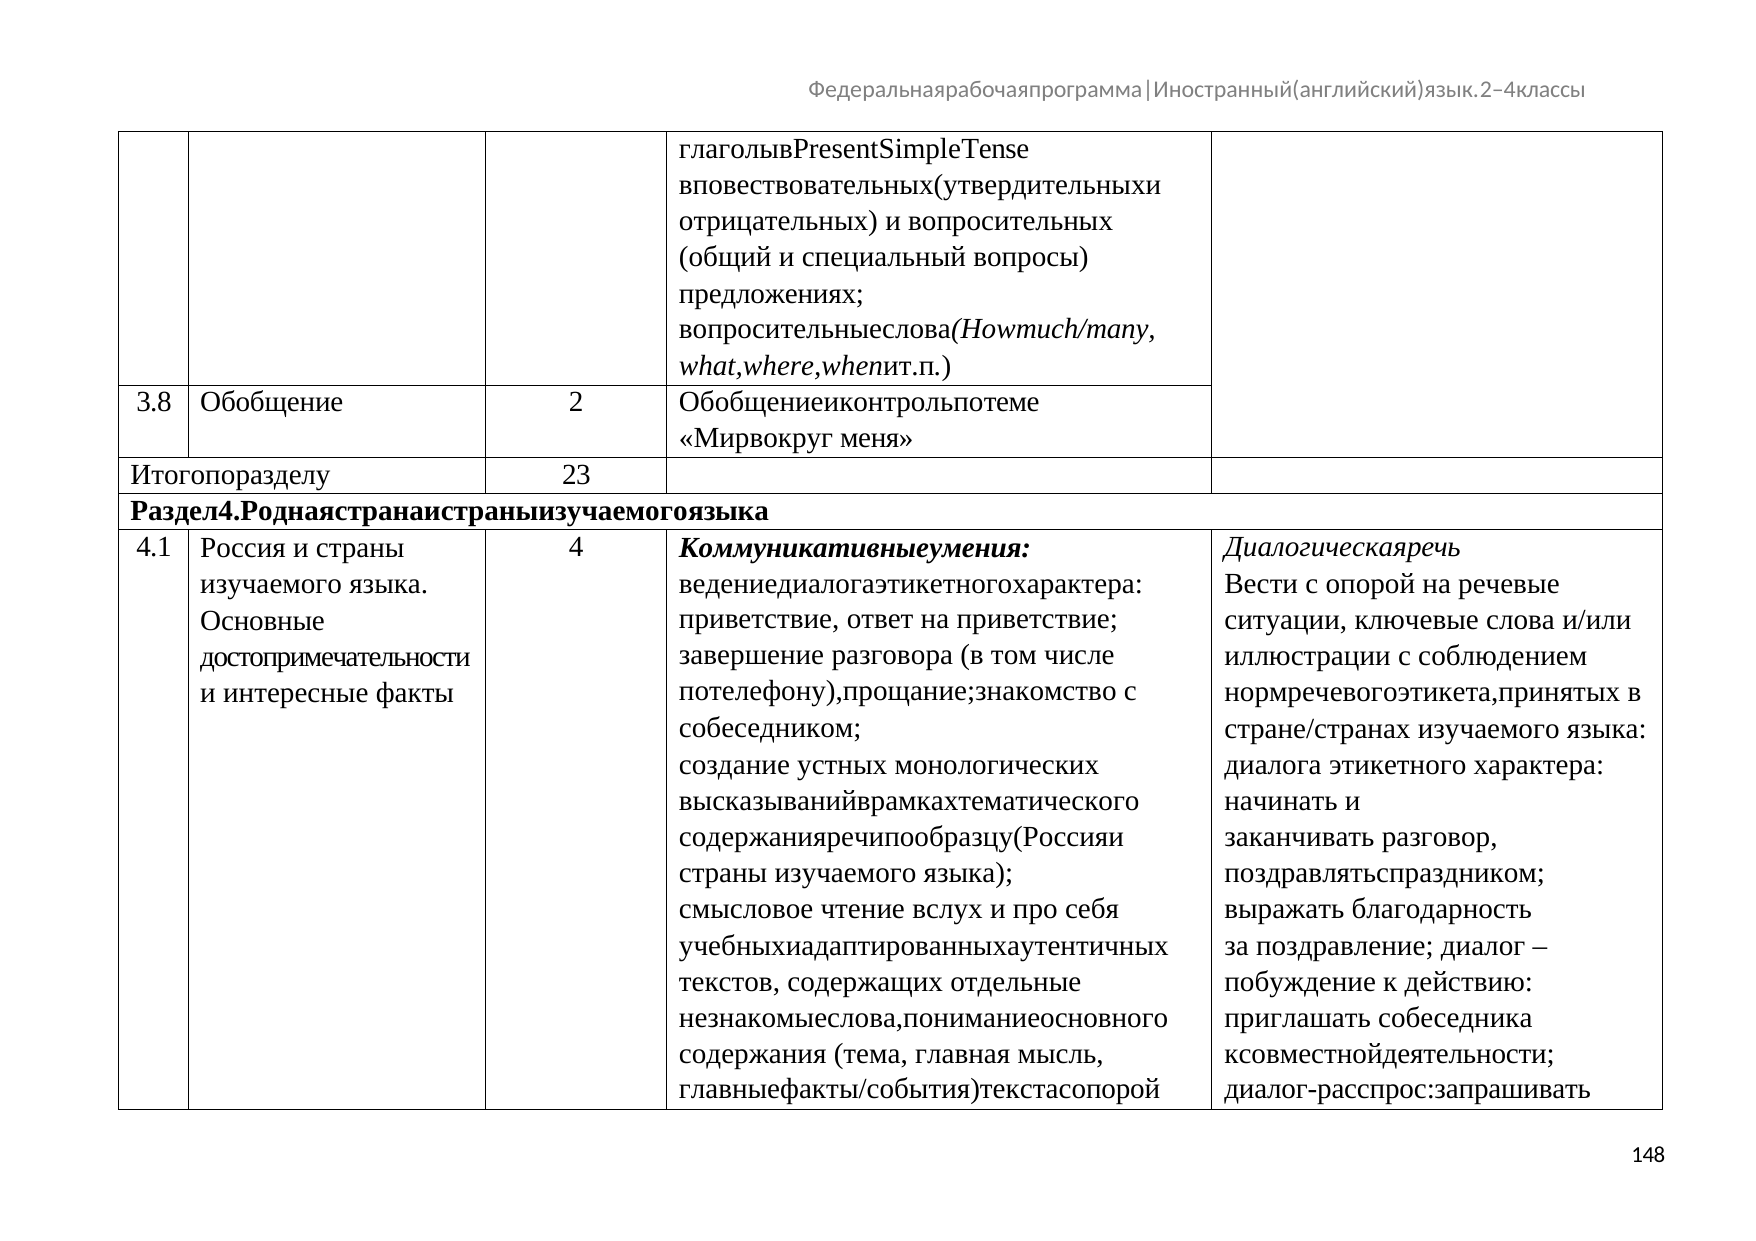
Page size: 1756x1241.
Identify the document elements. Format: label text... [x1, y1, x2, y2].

table_cell Итогопоразделу [119, 458, 485, 493]
table_cell [1212, 458, 1662, 493]
table_header [1212, 132, 1662, 457]
table_cell 23 [486, 458, 666, 493]
table_cell Россия и страны изучаемого языка. Основные достопримечательности и интересные факты [189, 530, 485, 1109]
table_header [189, 132, 485, 385]
table_header [119, 132, 188, 385]
table_cell Раздел4.Роднаястранаистраныизучаемогоязыка [119, 494, 1662, 529]
table_cell Коммуникативныеумения: ведениедиалогаэтикетногохарактера: приветствие, ответ на приветствие; завершение разговора (в том числе потелефону),прощание;знакомство с собеседником; создание устных монологических высказыванийврамкахтематического содержанияречипообразцу(Россияи страны изучаемого языка); смысловое чтение вслух и про себя учебныхиадаптированныхаутентичных текстов, содержащих отдельные незнакомыеслова,пониманиеосновного содержания (тема, главная мысль, главныефакты/события)текстасопорой [667, 530, 1211, 1109]
table_cell 3.8 [119, 386, 188, 457]
table_cell 4.1 [119, 530, 188, 1109]
table_cell 4 [486, 530, 666, 1109]
table_cell Диалогическаяречь Вести с опорой на речевые ситуации, ключевые слова и/или иллюстрации с соблюдением нормречевогоэтикета,принятых в стране/странах изучаемого языка: диалога этикетного характера: начинать и заканчивать разговор, поздравлятьспраздником; выражать благодарность за поздравление; диалог – побуждение к действию: приглашать собеседника ксовместнойдеятельности; диалог-расспрос:запрашивать [1212, 530, 1662, 1109]
table_cell 2 [486, 386, 666, 457]
table_header глаголывPresentSimpleTense вповествовательных(утвердительныхи отрицательных) и вопросительных (общий и специальный вопросы) предложениях; вопросительныеслова(Howmuch/many, what,where,whenит.п.) [667, 132, 1211, 385]
table_cell [667, 458, 1211, 493]
table_cell Обобщениеиконтрольпотеме «Мирвокруг меня» [667, 386, 1211, 457]
table_cell Обобщение [189, 386, 485, 457]
table_header [486, 132, 666, 385]
